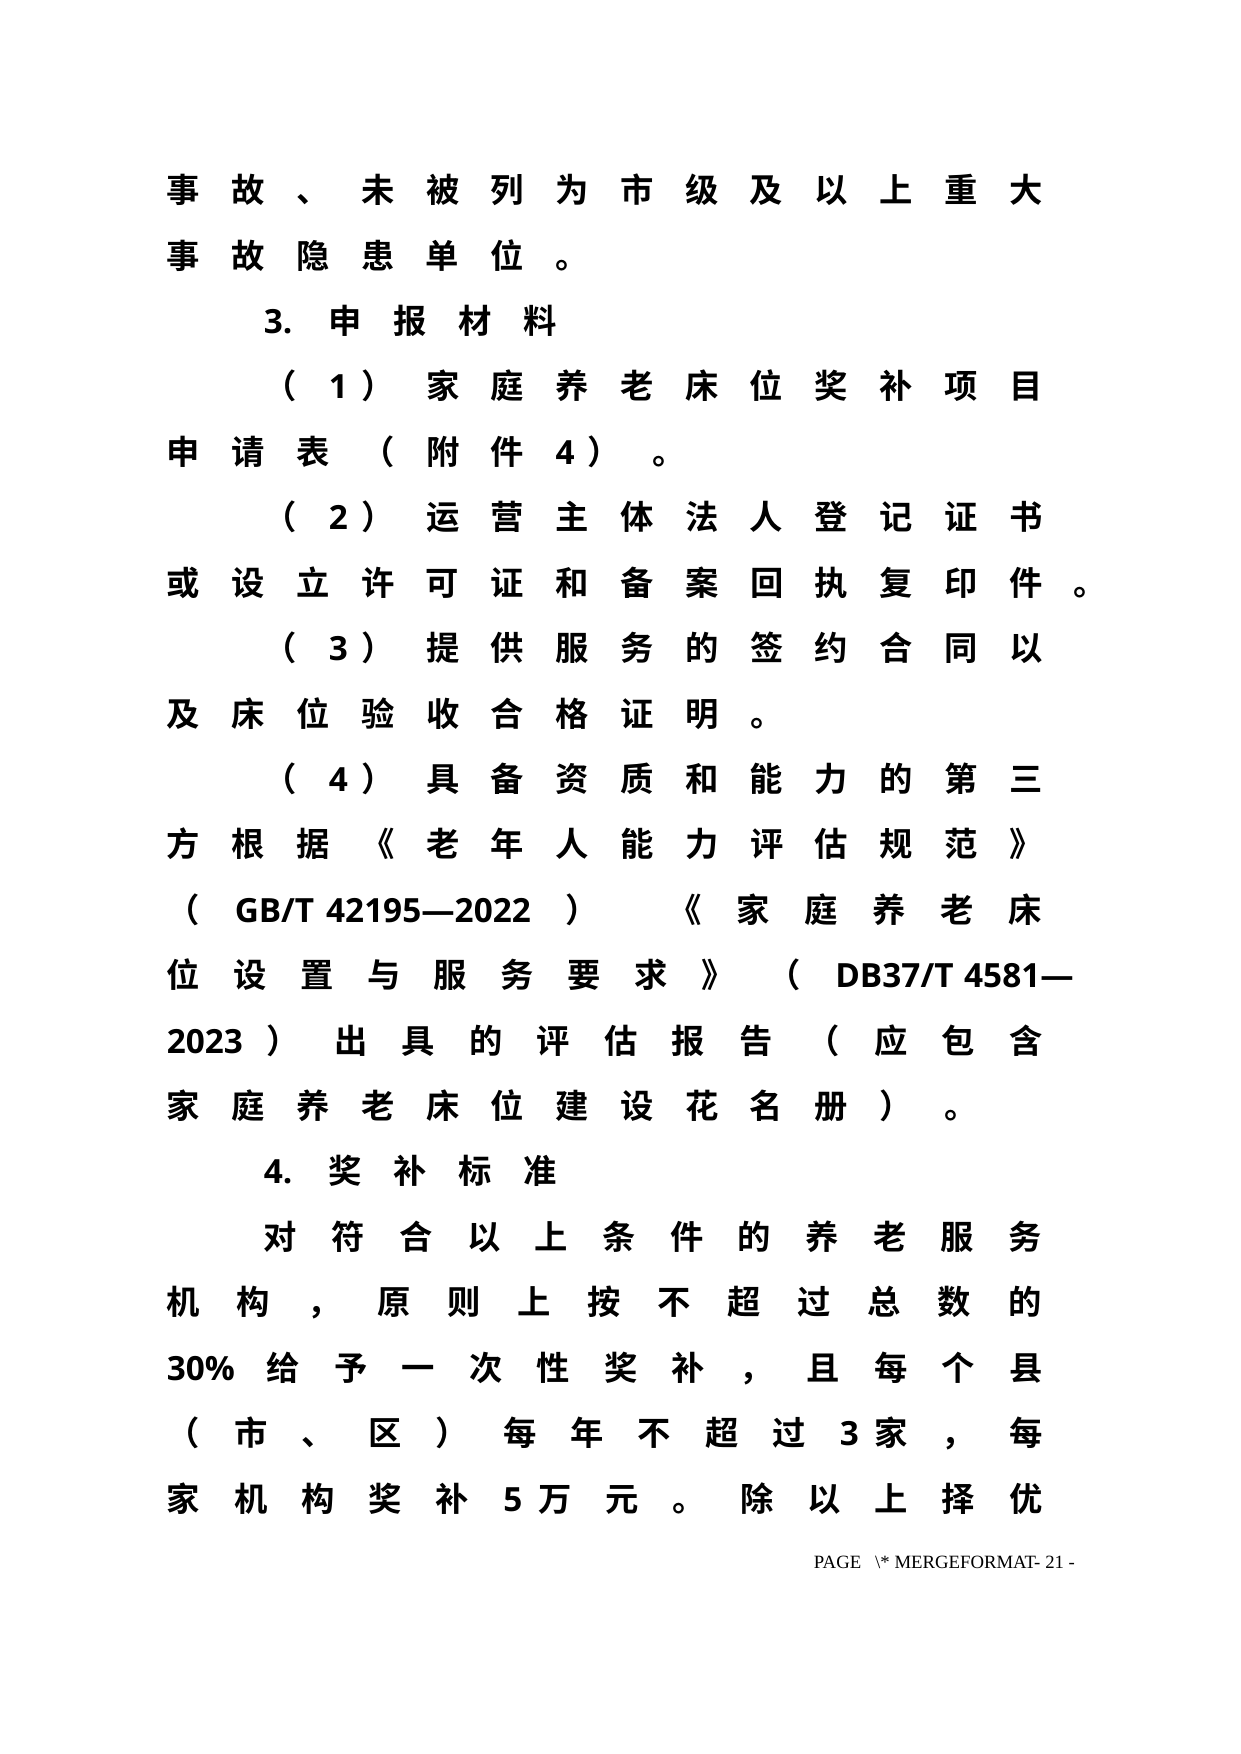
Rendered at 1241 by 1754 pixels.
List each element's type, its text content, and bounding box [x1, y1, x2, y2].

text 4. 奖补标准 [167, 1137, 1074, 1202]
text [167, 1202, 1074, 1529]
text （2）运营主体法人登记证书或设立许可证和备案回执复印件。 [167, 483, 1074, 613]
text （4）具备资质和能力的第三方根据《老年人能力评估规范》（GB/T 42195—2022） 《家庭养老床位设置与服务要求》（DB37/T 4581—2023）出具的评估报告（应包含家庭养老床位建设花名册）。 [167, 744, 1074, 1137]
text 3. 申报材料 [167, 286, 1074, 352]
text （1）家庭养老床位奖补项目申请表（附件4）。 [167, 352, 1074, 483]
text （3）提供服务的签约合同以及床位验收合格证明。 [167, 613, 1074, 744]
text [167, 156, 1074, 286]
